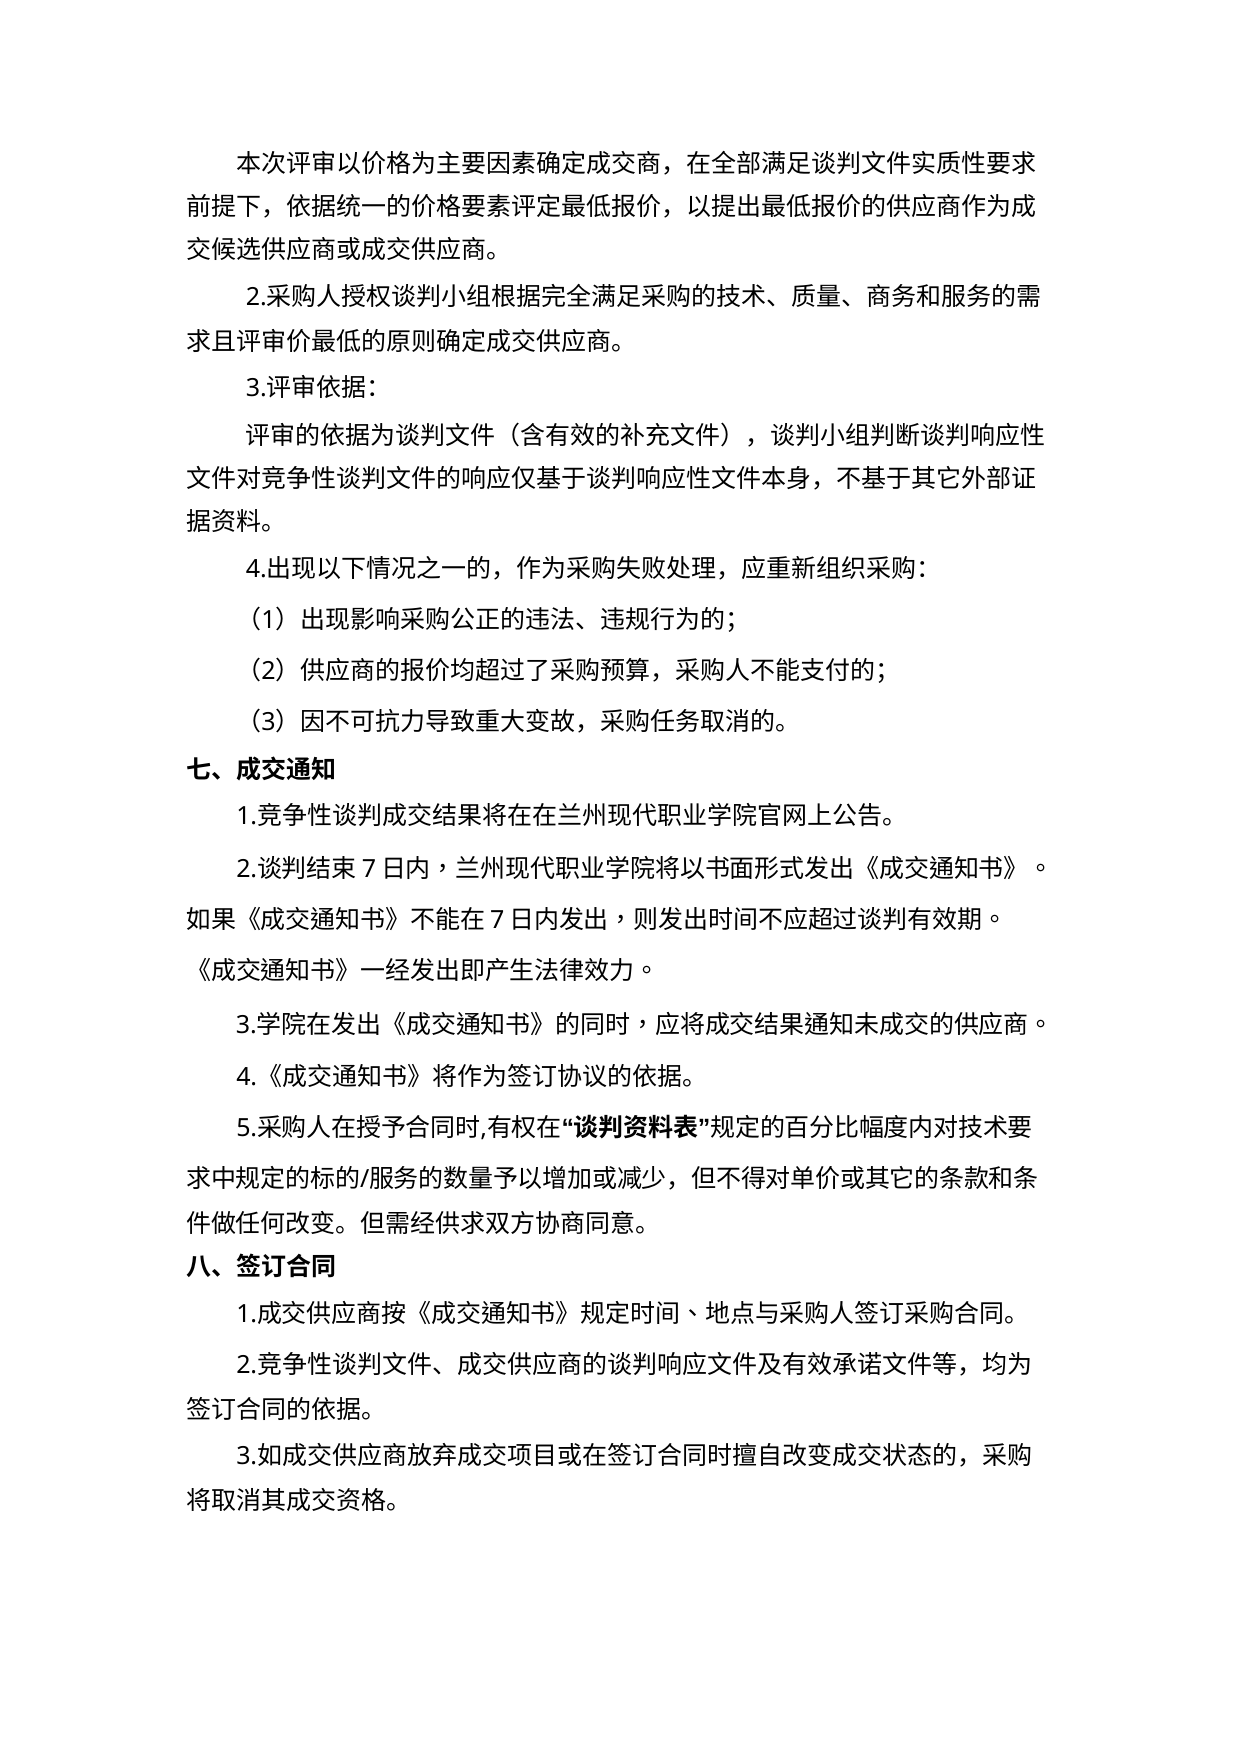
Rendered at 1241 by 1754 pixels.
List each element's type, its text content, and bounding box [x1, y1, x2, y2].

text 3.学院在发出《成交通知书》的同时，应将成交结果通知未成交的供应商。 [186, 1004, 1054, 1040]
text 本次评审以价格为主要因素确定成交商，在全部满足谈判文件实质性要求前提下，依据统一的价格要素评定最低报价，以提出最低报价的供应商作为成交候选供应商或成交供应商。 [186, 149, 1054, 264]
subtitle 七、成交通知 [186, 754, 1054, 783]
text 3.如成交供应商放弃成交项目或在签订合同时擅自改变成交状态的，采购将取消其成交资格。 [186, 1438, 1054, 1515]
text （1）出现影响采购公正的违法、违规行为的； [186, 601, 1054, 636]
text （3）因不可抗力导致重大变故，采购任务取消的。 [186, 703, 1054, 738]
text 1.竞争性谈判成交结果将在在兰州现代职业学院官网上公告。 [186, 798, 1054, 832]
text 4.《成交通知书》将作为签订协议的依据。 [186, 1058, 1054, 1092]
text 1.成交供应商按《成交通知书》规定时间、地点与采购人签订采购合同。 [186, 1295, 1054, 1329]
text 2.谈判结束7日内，兰州现代职业学院将以书面形式发出《成交通知书》。如果《成交通知书》不能在7日内发出，则发出时间不应超过谈判有效期。《成交通知书》一经发出即产生法律效力。 [186, 849, 1054, 987]
text 2.竞争性谈判文件、成交供应商的谈判响应文件及有效承诺文件等，均为签订合同的依据。 [186, 1346, 1054, 1423]
text （2）供应商的报价均超过了采购预算，采购人不能支付的； [186, 652, 1054, 687]
text 2.采购人授权谈判小组根据完全满足采购的技术、质量、商务和服务的需求且评审价最低的原则确定成交供应商。 [186, 278, 1054, 356]
text 评审的依据为谈判文件（含有效的补充文件），谈判小组判断谈判响应性文件对竞争性谈判文件的响应仅基于谈判响应性文件本身，不基于其它外部证据资料。 [186, 421, 1054, 536]
subtitle 八、签订合同 [186, 1252, 1054, 1281]
text 5.采购人在授予合同时,有权在“谈判资料表”规定的百分比幅度内对技术要求中规定的标的/服务的数量予以增加或减少，但不得对单价或其它的条款和条件做任何改变。但需经供求双方协商同意。 [186, 1109, 1054, 1238]
text 3.评审依据： [186, 370, 1054, 404]
text 4.出现以下情况之一的，作为采购失败处理，应重新组织采购： [186, 550, 1054, 584]
